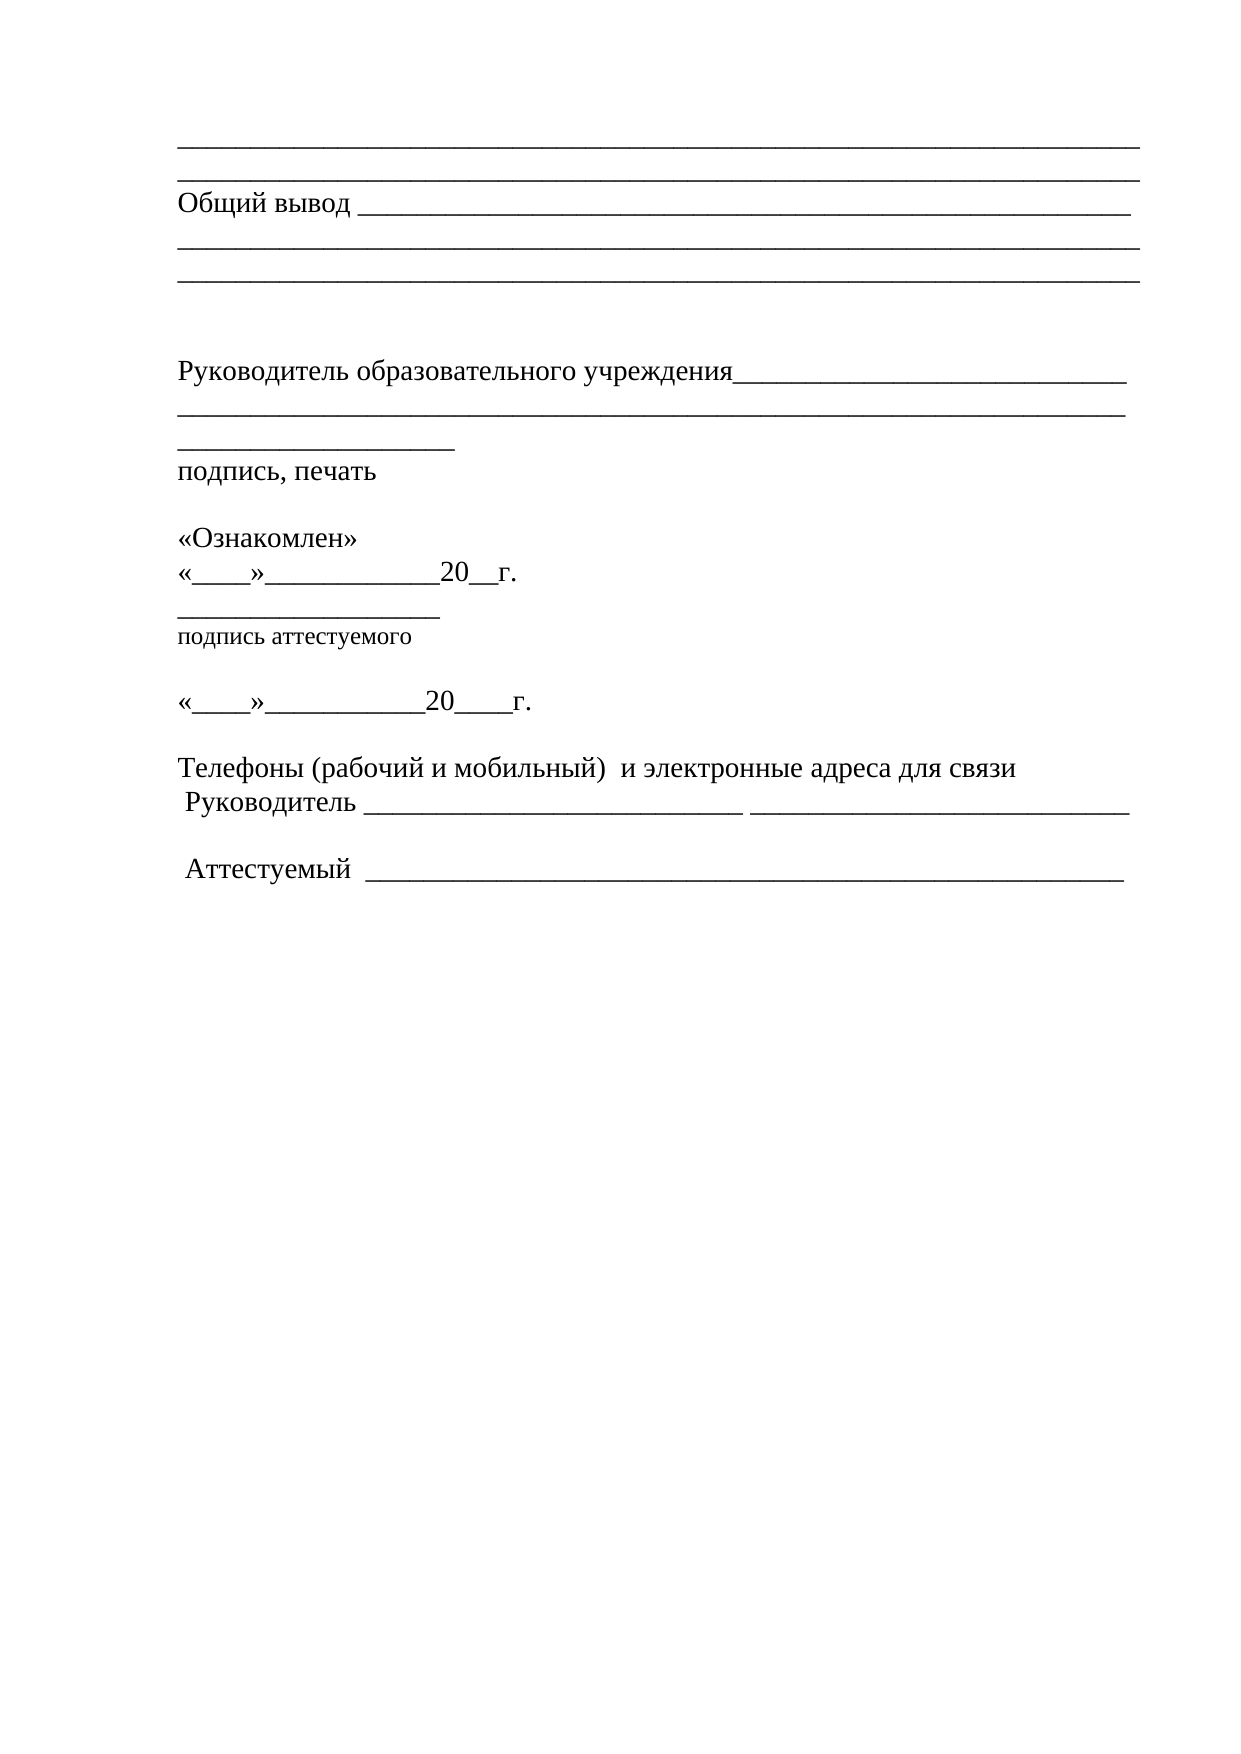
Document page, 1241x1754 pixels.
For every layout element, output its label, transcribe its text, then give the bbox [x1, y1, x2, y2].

text Аттестуемый ____________________________________________________ [177, 851, 1152, 885]
text _________________________________________________________________ [177, 386, 1152, 420]
text Общий вывод _____________________________________________________ [177, 185, 1152, 219]
text «Ознакомлен» «____»____________20__г. [177, 521, 1152, 588]
text Телефоны (рабочий и мобильный) и электронные адреса для связи [177, 751, 1152, 784]
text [177, 118, 1152, 185]
text Руководитель __________________________ __________________________ [177, 784, 1152, 818]
text подпись аттестуемого [177, 621, 1152, 650]
text __________________ [177, 588, 1152, 621]
text ___________________ подпись, печать [177, 420, 1152, 487]
text Руководитель образовательного учреждения___________________________ [177, 353, 1152, 386]
text ____________________________________________________________________________________________________________________________________ [177, 219, 1152, 286]
text «____»___________20____г. [177, 683, 1152, 717]
